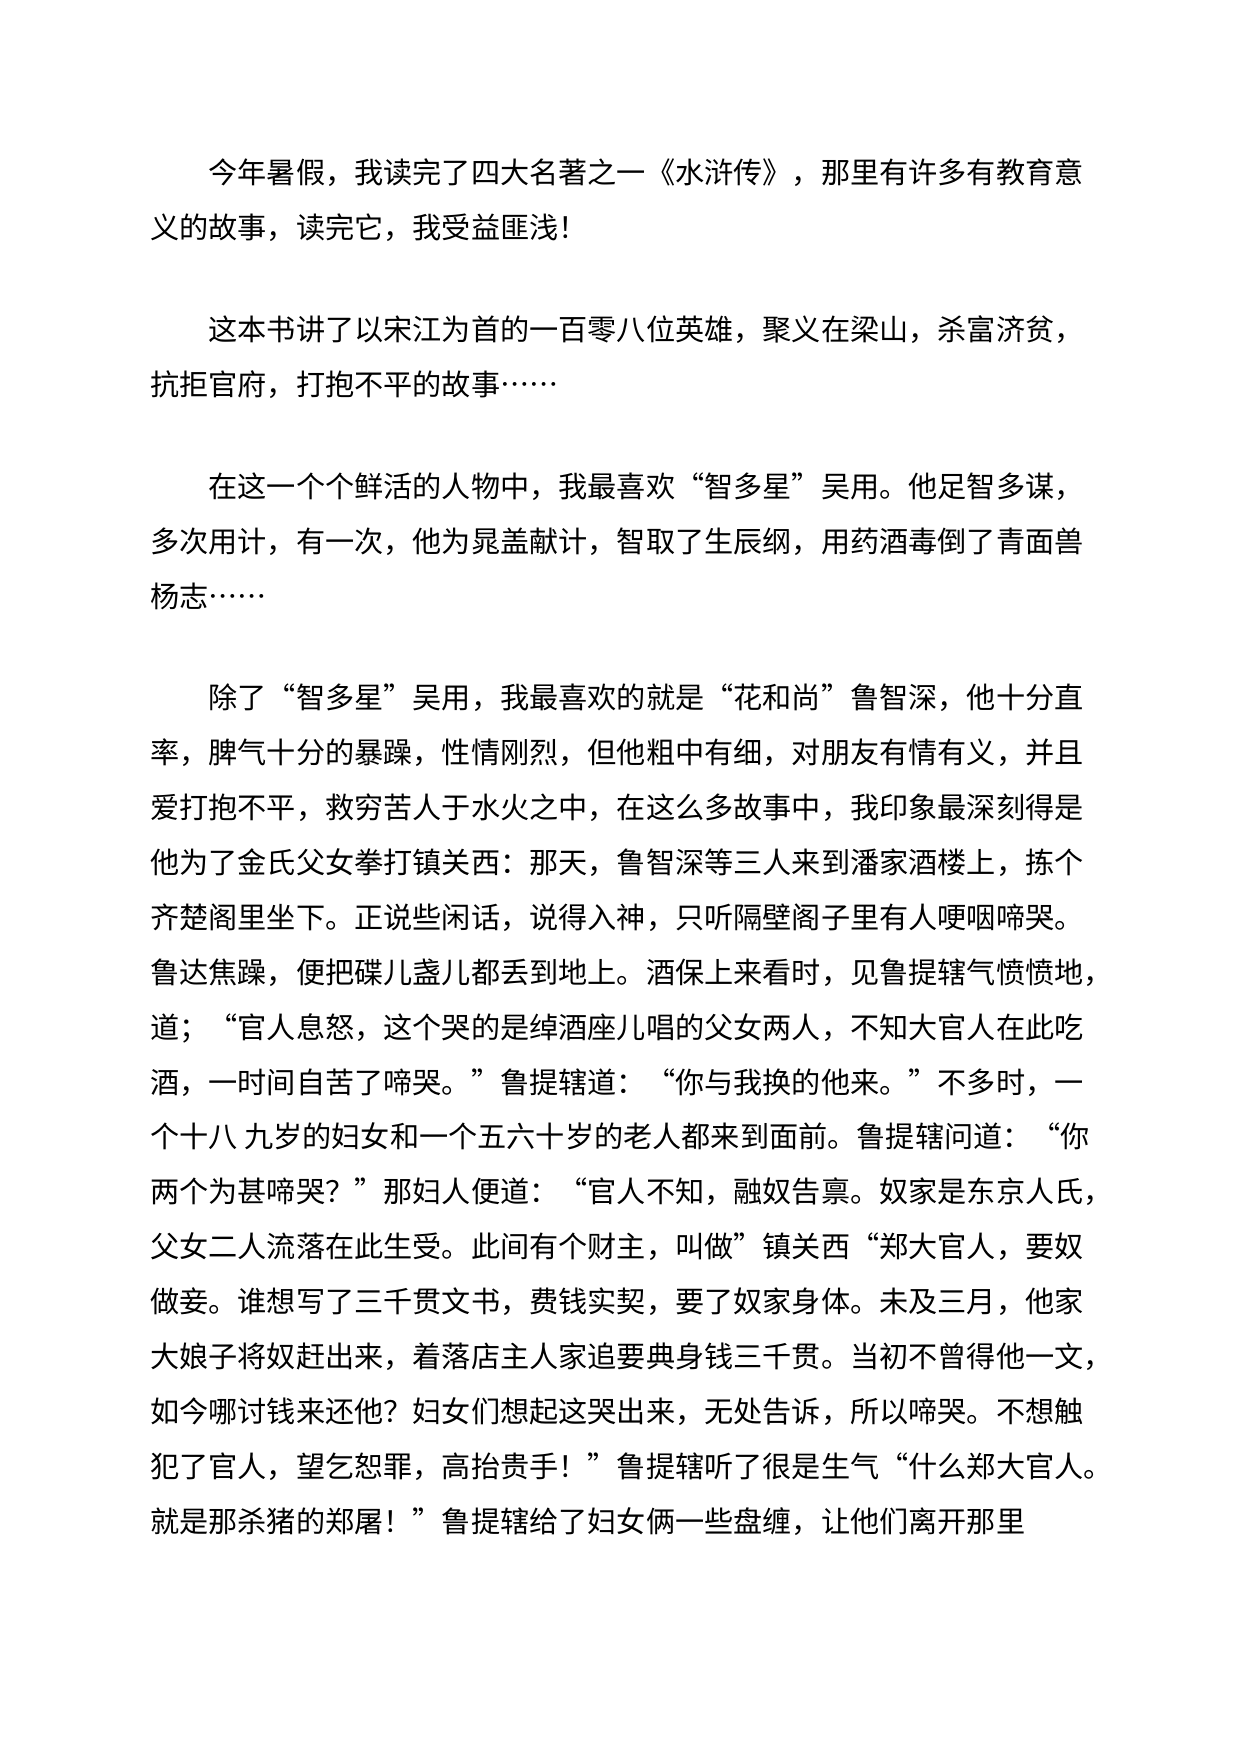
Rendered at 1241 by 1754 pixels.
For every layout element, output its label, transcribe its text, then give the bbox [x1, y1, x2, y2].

text 今年暑假，我读完了四大名著之一《水浒传》，那里有许多有教育意义的故事，读完它，我受益匪浅！ [150, 150, 1090, 247]
text 在这一个个鲜活的人物中，我最喜欢“智多星”吴用。他足智多谋，多次用计，有一次，他为晁盖献计，智取了生辰纲，用药酒毒倒了青面兽杨志…… [150, 463, 1090, 615]
text 这本书讲了以宋江为首的一百零八位英雄，聚义在梁山，杀富济贫，抗拒官府，打抱不平的故事…… [150, 307, 1090, 404]
text 除了“智多星”吴用，我最喜欢的就是“花和尚”鲁智深，他十分直率，脾气十分的暴躁，性情刚烈，但他粗中有细，对朋友有情有义，并且爱打抱不平，救穷苦人于水火之中，在这么多故事中，我印象最深刻得是他为了金氏父女拳打镇关西：那天，鲁智深等三人来到潘家酒楼上，拣个齐楚阁里坐下。正说些闲话，说得入神，只听隔壁阁子里有人哽咽啼哭。鲁达焦躁，便把碟儿盏儿都丢到地上。酒保上来看时，见鲁提辖气愤愤地，道；“官人息怒，这个哭的是绰酒座儿唱的父女两人，不知大官人在此吃酒，一时间自苦了啼哭。”鲁提辖道：“你与我换的他来。”不多时，一个十八 九岁的妇女和一个五六十岁的老人都来到面前。鲁提辖问道：“你两个为甚啼哭？”那妇人便道：“官人不知，融奴告禀。奴家是东京人氏，父女二人流落在此生受。此间有个财主，叫做”镇关西“郑大官人，要奴做妾。谁想写了三千贯文书，费钱实契，要了奴家身体。未及三月，他家大娘子将奴赶出来，着落店主人家追要典身钱三千贯。当初不曾得他一文，如今哪讨钱来还他？妇女们想起这哭出来，无处告诉，所以啼哭。不想触犯了官人，望乞恕罪，高抬贵手！”鲁提辖听了很是生气“什么郑大官人。就是那杀猪的郑屠！”鲁提辖给了妇女俩一些盘缠，让他们离开那里 [150, 675, 1090, 1541]
